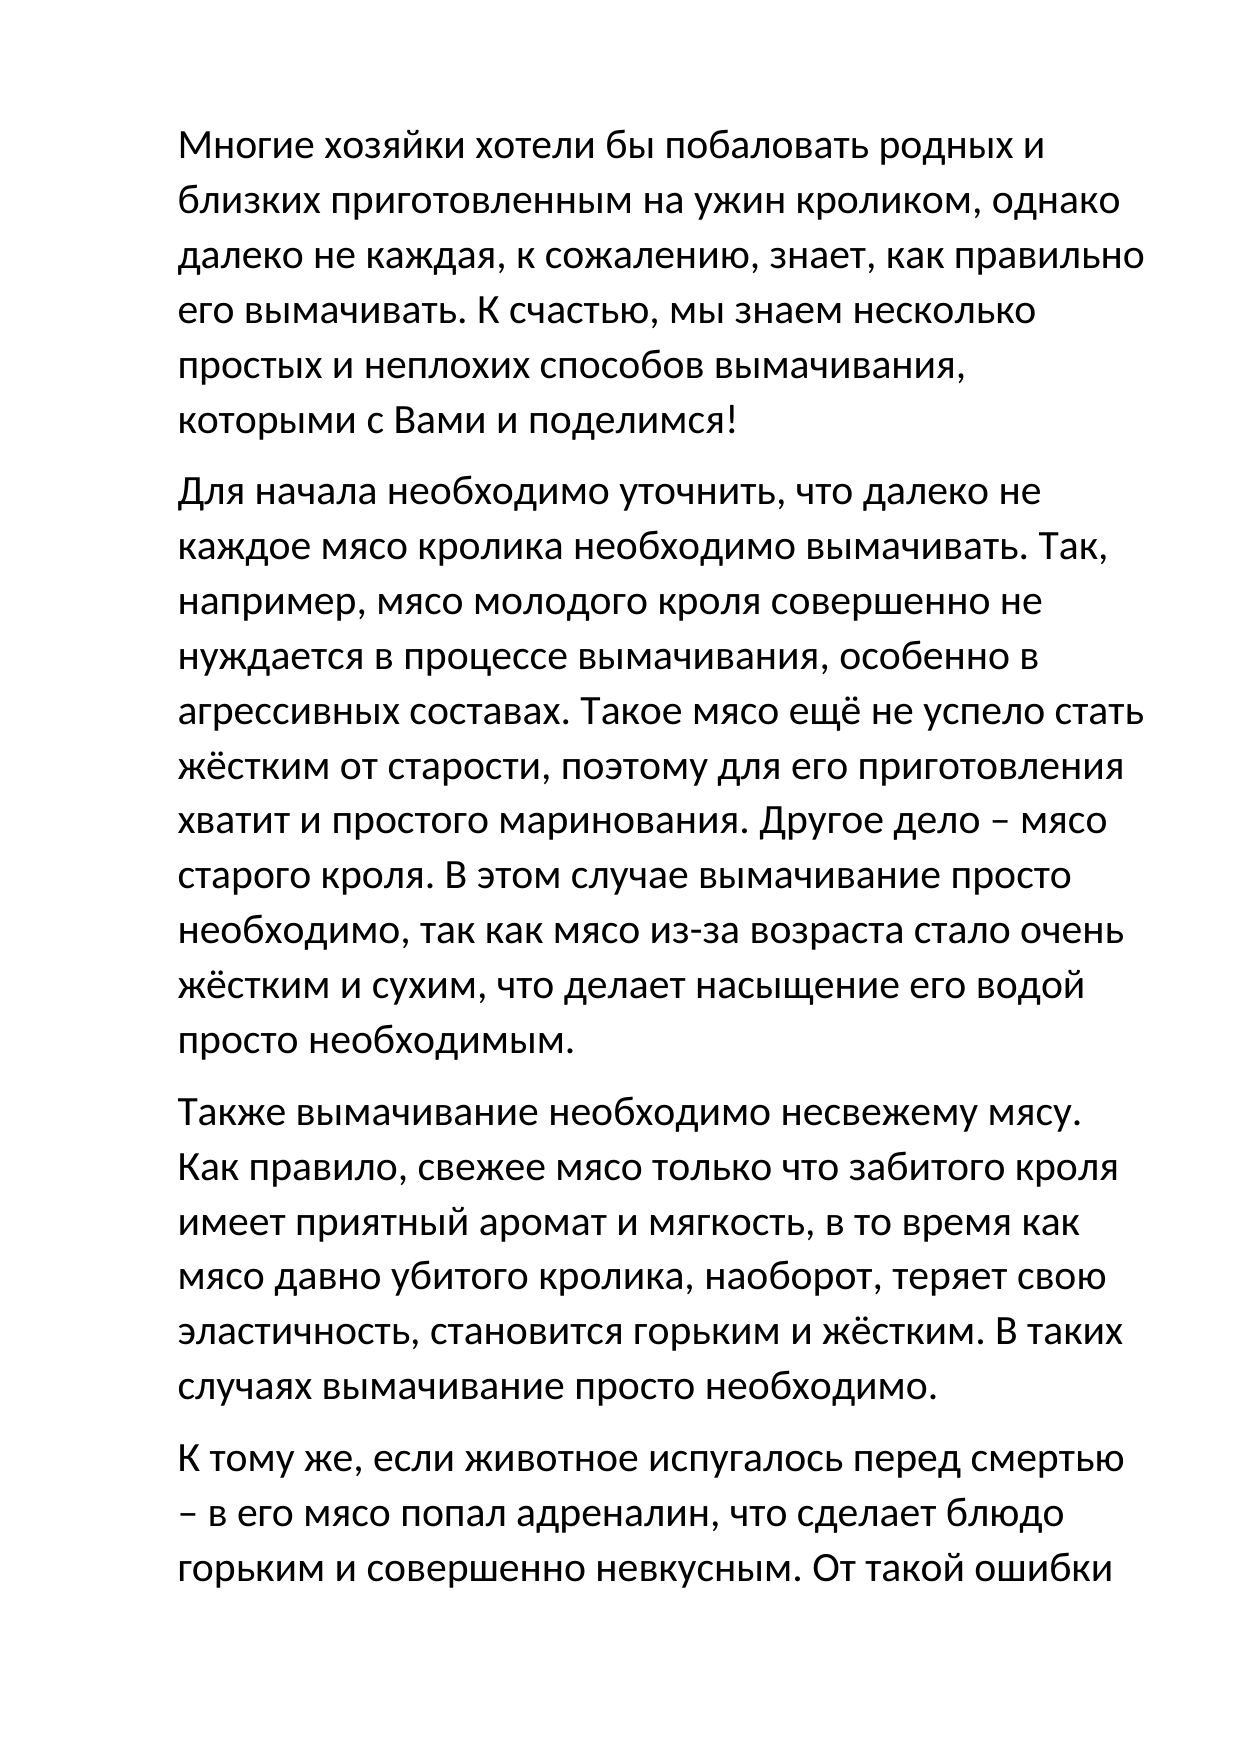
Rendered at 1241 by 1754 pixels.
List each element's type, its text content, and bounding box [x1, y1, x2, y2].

text Также вымачивание необходимо несвежему мясу. Как правило, свежее мясо только что забитого кроля имеет приятный аромат и мягкость, в то время как мясо давно убитого кролика, наоборот, теряет свою эластичность, становится горьким и жёстким. В таких случаях вымачивание просто необходимо. [177, 1085, 1152, 1410]
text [177, 1431, 1152, 1591]
text Для начала необходимо уточнить, что далеко не каждое мясо кролика необходимо вымачивать. Так, например, мясо молодого кроля совершенно не нуждается в процессе вымачивания, особенно в агрессивных составах. Такое мясо ещё не успело стать жёстким от старости, поэтому для его приготовления хватит и простого маринования. Другое дело – мясо старого кроля. В этом случае вымачивание просто необходимо, так как мясо из-за возраста стало очень жёстким и сухим, что делает насыщение его водой просто необходимым. [177, 464, 1152, 1064]
text Многие хозяйки хотели бы побаловать родных и близких приготовленным на ужин кроликом, однако далеко не каждая, к сожалению, знает, как правильно его вымачивать. К счастью, мы знаем несколько простых и неплохих способов вымачивания, которыми с Вами и поделимся! [177, 118, 1152, 443]
